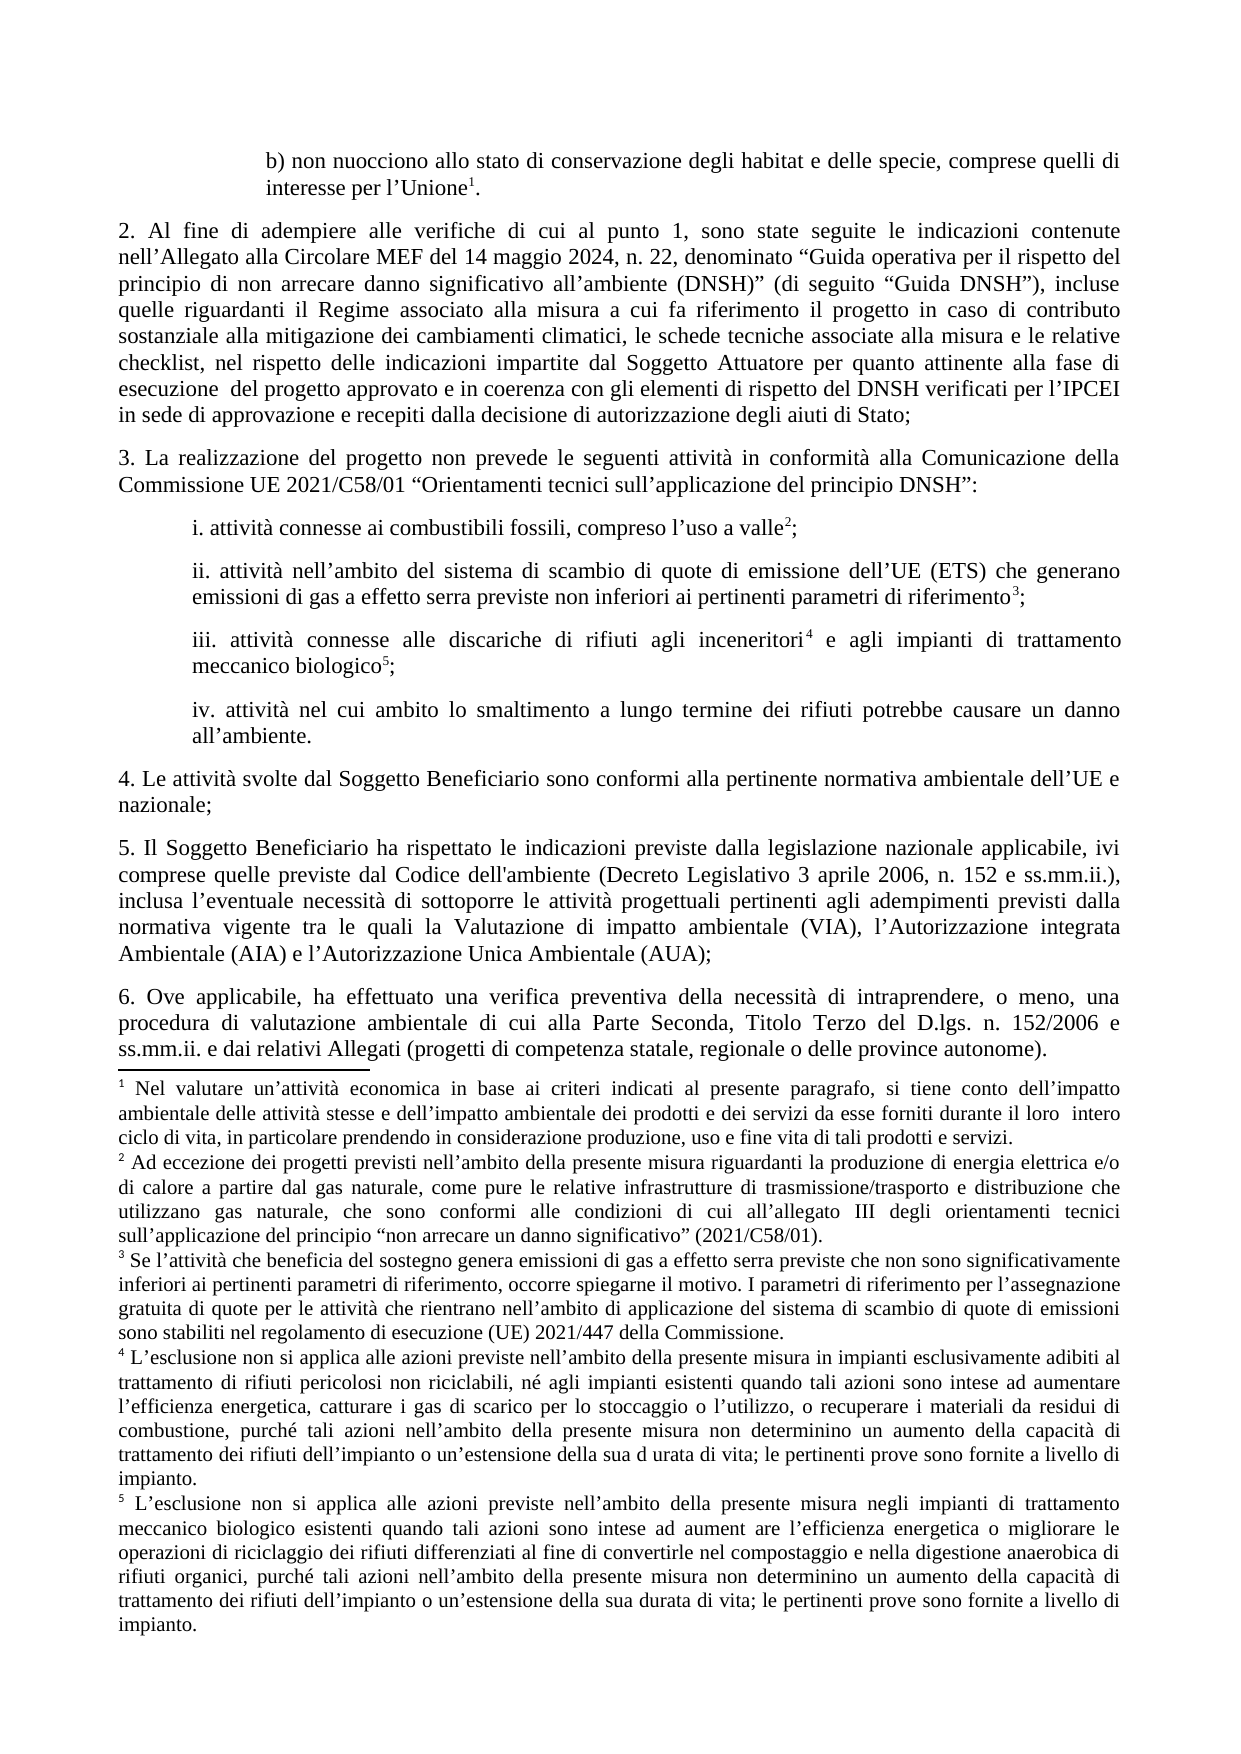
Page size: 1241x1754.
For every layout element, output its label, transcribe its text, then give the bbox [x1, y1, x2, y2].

text iii. attività connesse alle discariche di rifiuti agli inceneritori e agli impianti di trattamento meccanico biologico; [192, 626, 1122, 679]
text i. attività connesse ai combustibili fossili, compreso l’uso a valle; [192, 514, 1122, 540]
text iv. attività nel cui ambito lo smaltimento a lungo termine dei rifiuti potrebbe causare un danno all’ambiente. [192, 696, 1122, 748]
text b) non nuocciono allo stato di conservazione degli habitat e delle specie, comprese quelli di interesse per l’Unione. [266, 148, 1122, 200]
text 6. Ove applicabile, ha effettuato una verifica preventiva della necessità di intraprendere, o meno, una procedura di valutazione ambientale di cui alla Parte Seconda, Titolo Terzo del D.lgs. n. 152/2006 e ss.mm.ii. e dai relativi Allegati (progetti di competenza statale, regionale o delle province autonome). [118, 983, 1122, 1062]
text ii. attività nell’ambito del sistema di scambio di quote di emissione dell’UE (ETS) che generano emissioni di gas a effetto serra previste non inferiori ai pertinenti parametri di riferimento; [192, 557, 1122, 609]
text 3. La realizzazione del progetto non prevede le seguenti attività in conformità alla Comunicazione della Commissione UE 2021/C58/01 “Orientamenti tecnici sull’applicazione del principio DNSH”: [118, 444, 1122, 497]
text 2. Al fine di adempiere alle verifiche di cui al punto 1, sono state seguite le indicazioni contenute nell’Allegato alla Circolare MEF del 14 maggio 2024, n. 22, denominato “Guida operativa per il rispetto del principio di non arrecare danno significativo all’ambiente (DNSH)” (di seguito “Guida DNSH”), incluse quelle riguardanti il Regime associato alla misura a cui fa riferimento il progetto in caso di contributo sostanziale alla mitigazione dei cambiamenti climatici, le schede tecniche associate alla misura e le relative checklist, nel rispetto delle indicazioni impartite dal Soggetto Attuatore per quanto attinente alla fase di esecuzione del progetto approvato e in coerenza con gli elementi di rispetto del DNSH verificati per l’IPCEI in sede di approvazione e recepiti dalla decisione di autorizzazione degli aiuti di Stato; [118, 217, 1122, 428]
text 4. Le attività svolte dal Soggetto Beneficiario sono conformi alla pertinente normativa ambientale dell’UE e nazionale; [118, 765, 1122, 818]
text 5. Il Soggetto Beneficiario ha rispettato le indicazioni previste dalla legislazione nazionale applicabile, ivi comprese quelle previste dal Codice dell'ambiente (Decreto Legislativo 3 aprile 2006, n. 152 e ss.mm.ii.), inclusa l’eventuale necessità di sottoporre le attività progettuali pertinenti agli adempimenti previsti dalla normativa vigente tra le quali la Valutazione di impatto ambientale (VIA), l’Autorizzazione integrata Ambientale (AIA) e l’Autorizzazione Unica Ambientale (AUA); [118, 834, 1122, 966]
